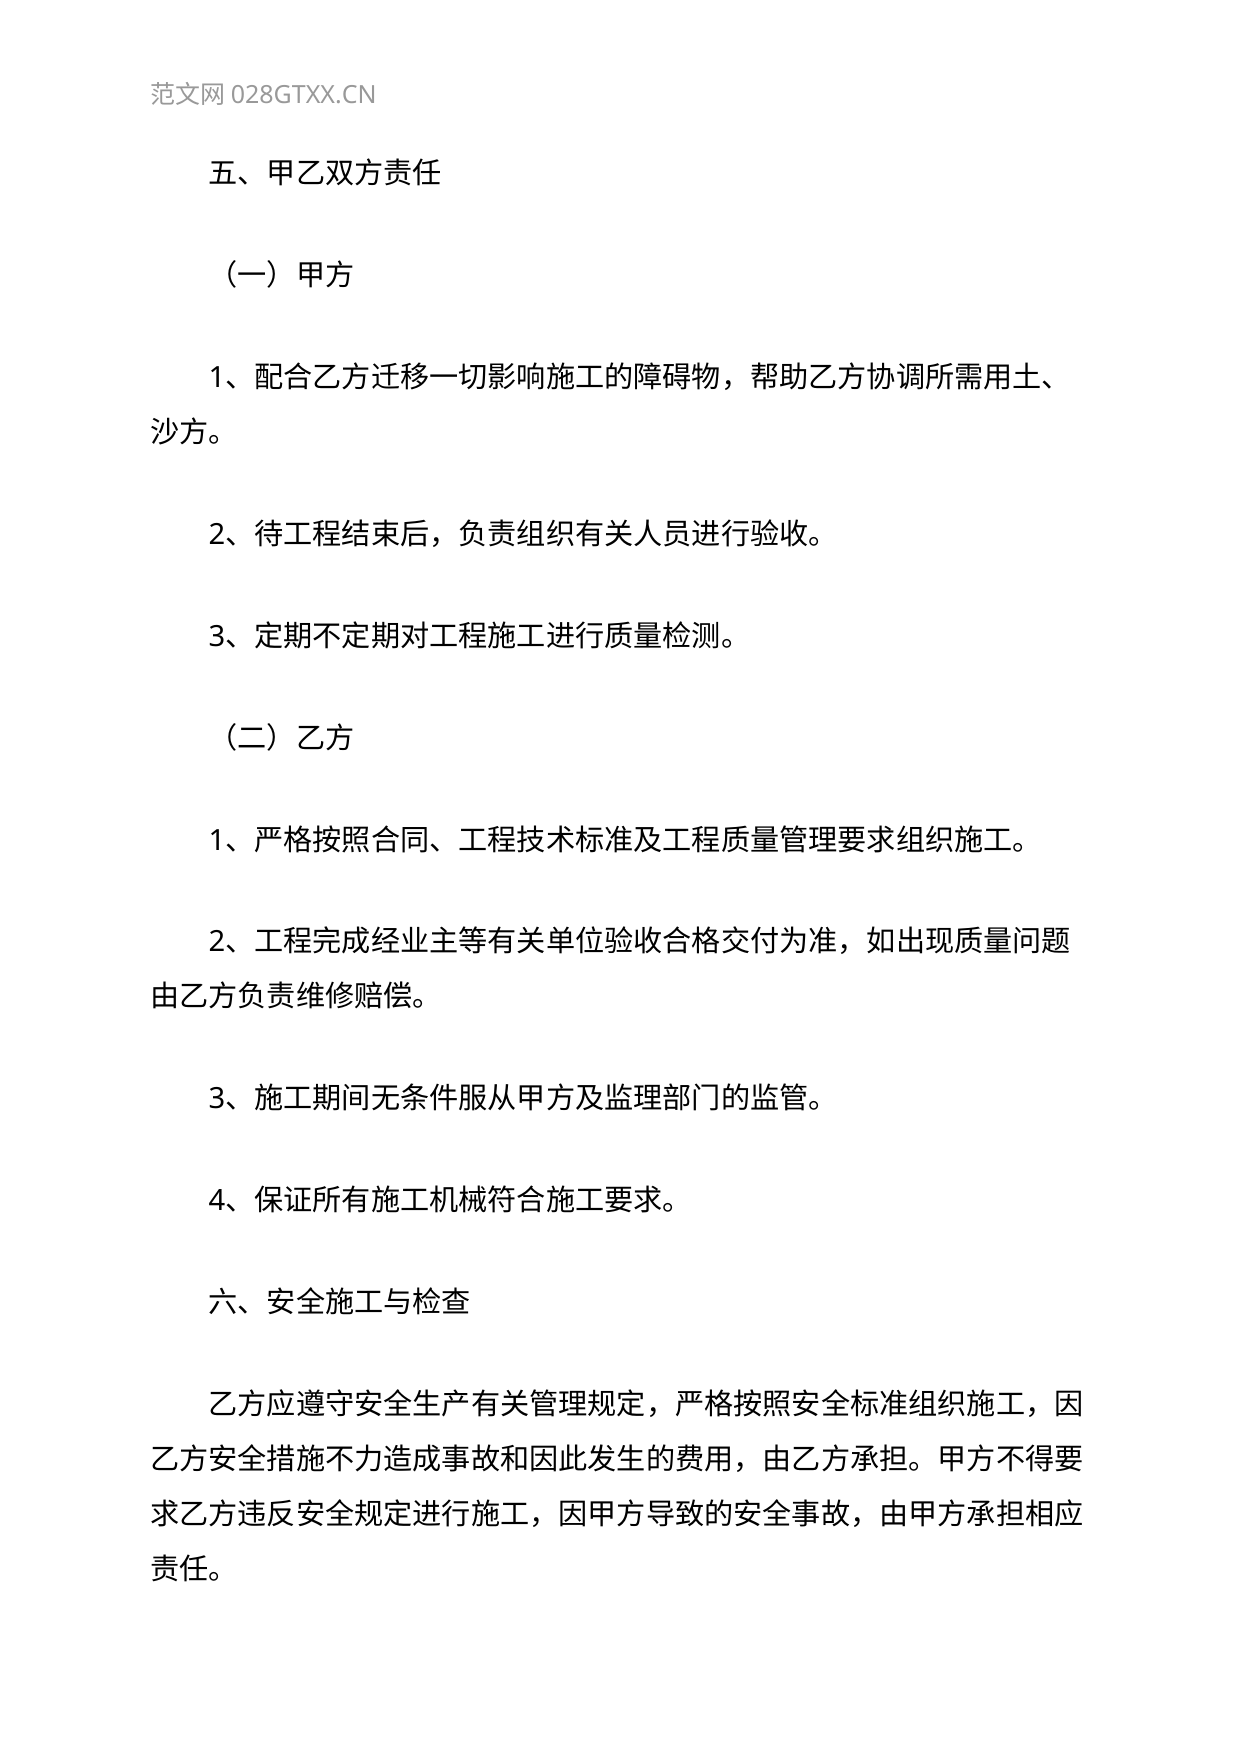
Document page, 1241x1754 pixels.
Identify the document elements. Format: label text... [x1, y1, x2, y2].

text （一）甲方 [150, 252, 1090, 294]
text 乙方应遵守安全生产有关管理规定，严格按照安全标准组织施工，因乙方安全措施不力造成事故和因此发生的费用，由乙方承担。甲方不得要求乙方违反安全规定进行施工，因甲方导致的安全事故，由甲方承担相应责任。 [150, 1381, 1090, 1587]
text 1、配合乙方迁移一切影响施工的障碍物，帮助乙方协调所需用土、沙方。 [150, 353, 1090, 451]
text （二）乙方 [150, 714, 1090, 757]
text 2、待工程结束后，负责组织有关人员进行验收。 [150, 510, 1090, 553]
text 1、严格按照合同、工程技术标准及工程质量管理要求组织施工。 [150, 816, 1090, 858]
text 六、安全施工与检查 [150, 1279, 1090, 1321]
text 五、甲乙双方责任 [150, 150, 1090, 192]
text 4、保证所有施工机械符合施工要求。 [150, 1177, 1090, 1219]
text 3、施工期间无条件服从甲方及监理部门的监管。 [150, 1075, 1090, 1117]
text 2、工程完成经业主等有关单位验收合格交付为准，如出现质量问题由乙方负责维修赔偿。 [150, 918, 1090, 1015]
text 3、定期不定期对工程施工进行质量检测。 [150, 612, 1090, 655]
